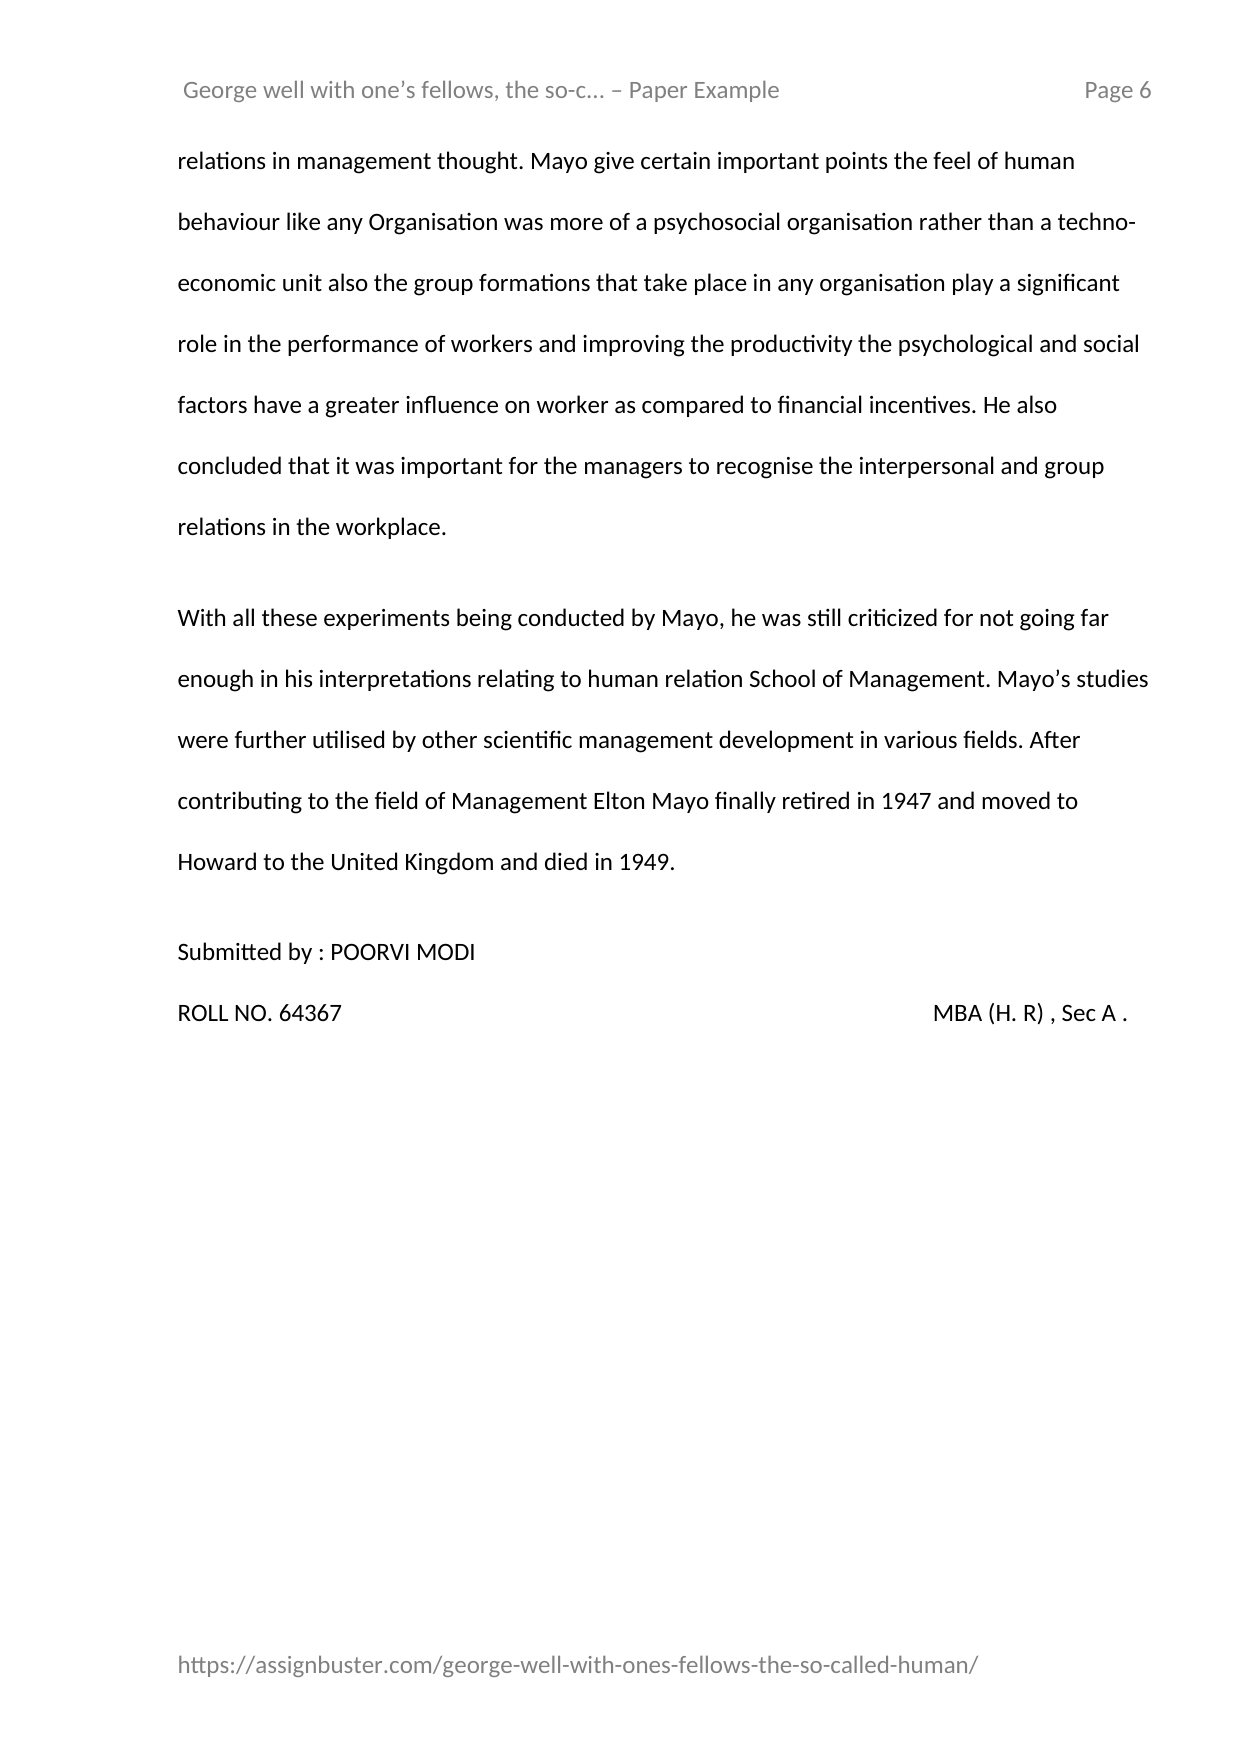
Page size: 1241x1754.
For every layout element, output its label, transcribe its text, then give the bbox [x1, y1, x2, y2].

text With all these experiments being conducted by Mayo, he was still criticized for not going far enough in his interpretations relating to human relation School of Management. Mayo’s studies were further utilised by other scientific management development in various fields. After contributing to the field of Management Elton Mayo finally retired in 1947 and moved to Howard to the United Kingdom and died in 1949. [177, 602, 1152, 876]
text Submitted by : POORVI MODI ROLL NO. 64367 MBA (H. R) , Sec A . [177, 936, 1152, 1028]
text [177, 145, 1152, 542]
